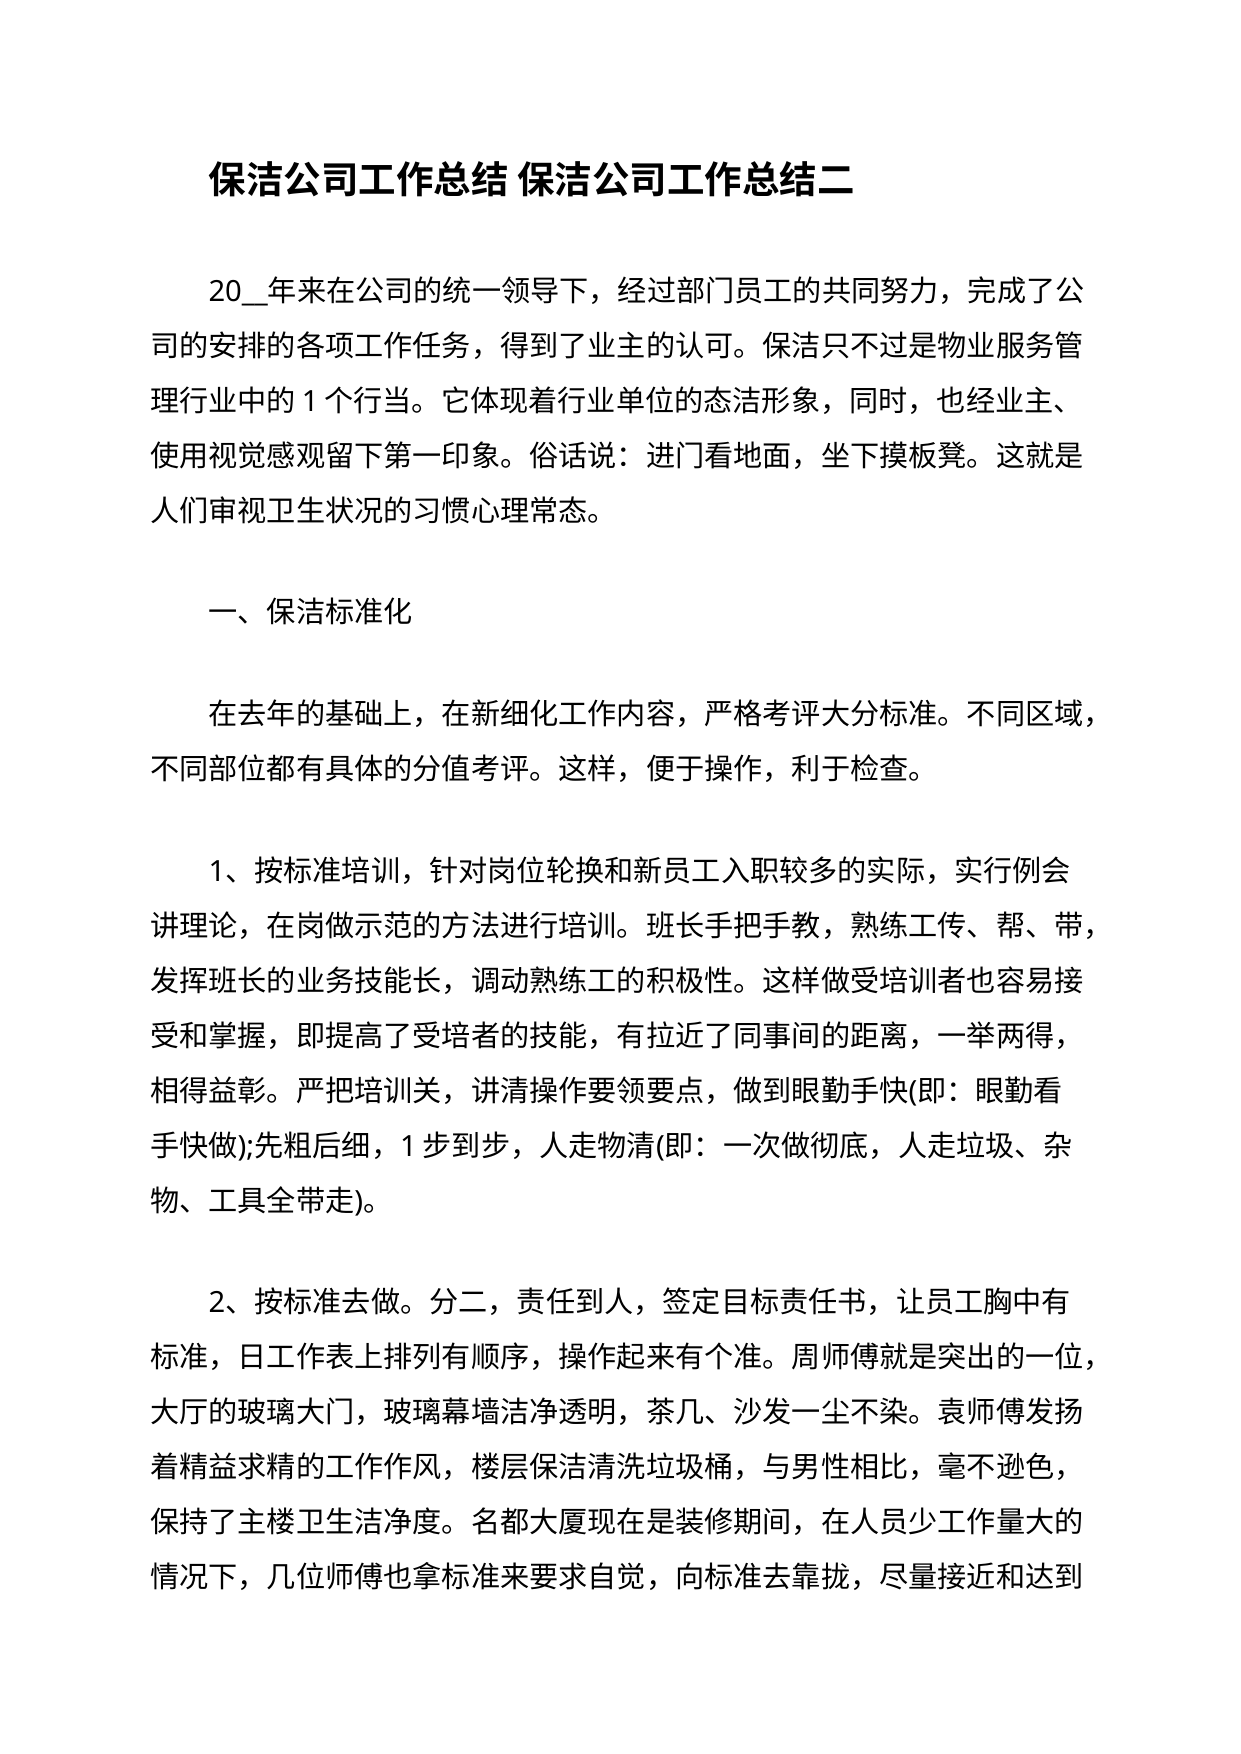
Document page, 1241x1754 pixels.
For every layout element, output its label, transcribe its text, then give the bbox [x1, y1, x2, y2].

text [150, 1279, 1090, 1596]
text 在去年的基础上，在新细化工作内容，严格考评大分标准。不同区域，不同部位都有具体的分值考评。这样，便于操作，利于检查。 [150, 691, 1090, 788]
text 20__年来在公司的统一领导下，经过部门员工的共同努力，完成了公司的安排的各项工作任务，得到了业主的认可。保洁只不过是物业服务管理行业中的1个行当。它体现着行业单位的态洁形象，同时，也经业主、使用视觉感观留下第一印象。俗话说：进门看地面，坐下摸板凳。这就是人们审视卫生状况的习惯心理常态。 [150, 267, 1090, 529]
text 保洁公司工作总结 保洁公司工作总结二 [150, 150, 1090, 204]
text 一、保洁标准化 [150, 589, 1090, 631]
text 1、按标准培训，针对岗位轮换和新员工入职较多的实际，实行例会讲理论，在岗做示范的方法进行培训。班长手把手教，熟练工传、帮、带，发挥班长的业务技能长，调动熟练工的积极性。这样做受培训者也容易接受和掌握，即提高了受培者的技能，有拉近了同事间的距离，一举两得，相得益彰。严把培训关，讲清操作要领要点，做到眼勤手快(即：眼勤看手快做);先粗后细，1步到步，人走物清(即：一次做彻底，人走垃圾、杂物、工具全带走)。 [150, 847, 1090, 1219]
